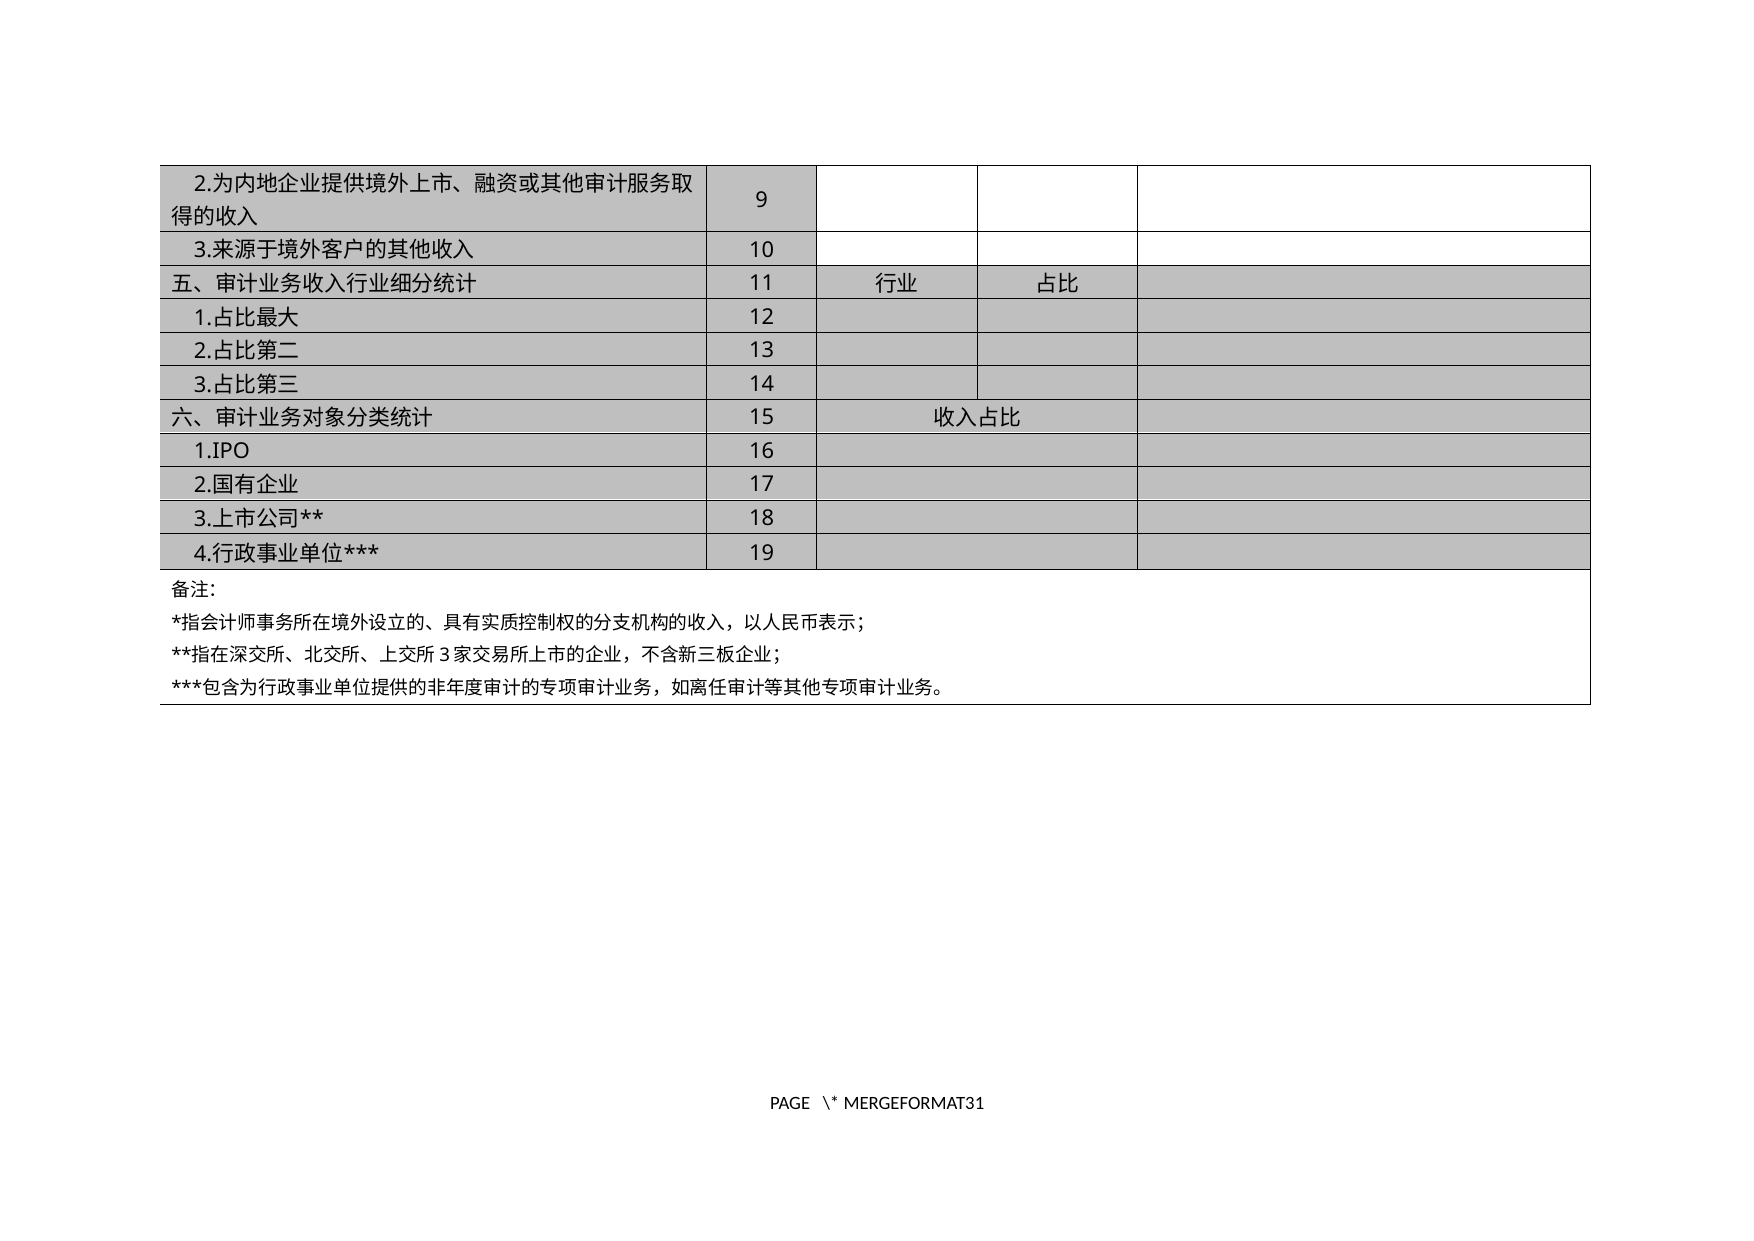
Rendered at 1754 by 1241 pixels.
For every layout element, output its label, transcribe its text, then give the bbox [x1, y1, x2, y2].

table_cell 19 [707, 534, 816, 569]
table_cell [817, 166, 977, 231]
table_cell [1138, 366, 1590, 399]
table_cell 1.IPO [160, 434, 706, 466]
table_cell 备注： *指会计师事务所在境外设立的、具有实质控制权的分支机构的收入，以人民币表示； **指在深交所、北交所、上交所3家交易所上市的企业，不含新三板企业； ***包含为行政事业单位提供的非年度审计的专项审计业务，如离任审计等其他专项审计业务。 [160, 570, 1590, 704]
table_cell 12 [707, 299, 816, 332]
table_cell [1138, 534, 1590, 569]
table_cell 15 [707, 400, 816, 432]
table_cell 收入占比 [817, 400, 1137, 432]
table_cell [817, 434, 1137, 466]
table_cell 行业 [817, 266, 977, 298]
table_cell [978, 366, 1137, 399]
table_cell [1138, 266, 1590, 298]
table_cell 2.国有企业 [160, 467, 706, 499]
table_cell [1138, 434, 1590, 466]
table_cell 2.为内地企业提供境外上市、融资或其他审计服务取得的收入 [160, 166, 706, 231]
table_cell [1138, 501, 1590, 533]
table_cell 3.占比第三 [160, 366, 706, 399]
table_cell 13 [707, 333, 816, 365]
table_cell [978, 333, 1137, 365]
table_cell 占比 [978, 266, 1137, 298]
table_cell [817, 232, 977, 265]
table_cell [817, 299, 977, 332]
table_cell 18 [707, 501, 816, 533]
table_cell 五、审计业务收入行业细分统计 [160, 266, 706, 298]
table_cell [978, 299, 1137, 332]
table_cell 10 [707, 232, 816, 265]
table_cell [1138, 232, 1590, 265]
table_cell [817, 501, 1137, 533]
table_cell [1138, 467, 1590, 499]
table_cell 9 [707, 166, 816, 231]
table_cell [1138, 333, 1590, 365]
table_cell [817, 534, 1137, 569]
table_cell [817, 333, 977, 365]
table_cell [1138, 400, 1590, 432]
table_cell 16 [707, 434, 816, 466]
table_cell 14 [707, 366, 816, 399]
table_cell [978, 166, 1137, 231]
table_cell 4.行政事业单位*** [160, 534, 706, 569]
table_cell [1138, 166, 1590, 231]
table_cell [817, 366, 977, 399]
table_cell 1.占比最大 [160, 299, 706, 332]
table_cell 17 [707, 467, 816, 499]
table_cell [1138, 299, 1590, 332]
table_cell 2.占比第二 [160, 333, 706, 365]
table_cell 11 [707, 266, 816, 298]
table_cell 3.上市公司** [160, 501, 706, 533]
table_cell 3.来源于境外客户的其他收入 [160, 232, 706, 265]
table_cell [817, 467, 1137, 499]
table_cell [978, 232, 1137, 265]
table_cell 六、审计业务对象分类统计 [160, 400, 706, 432]
